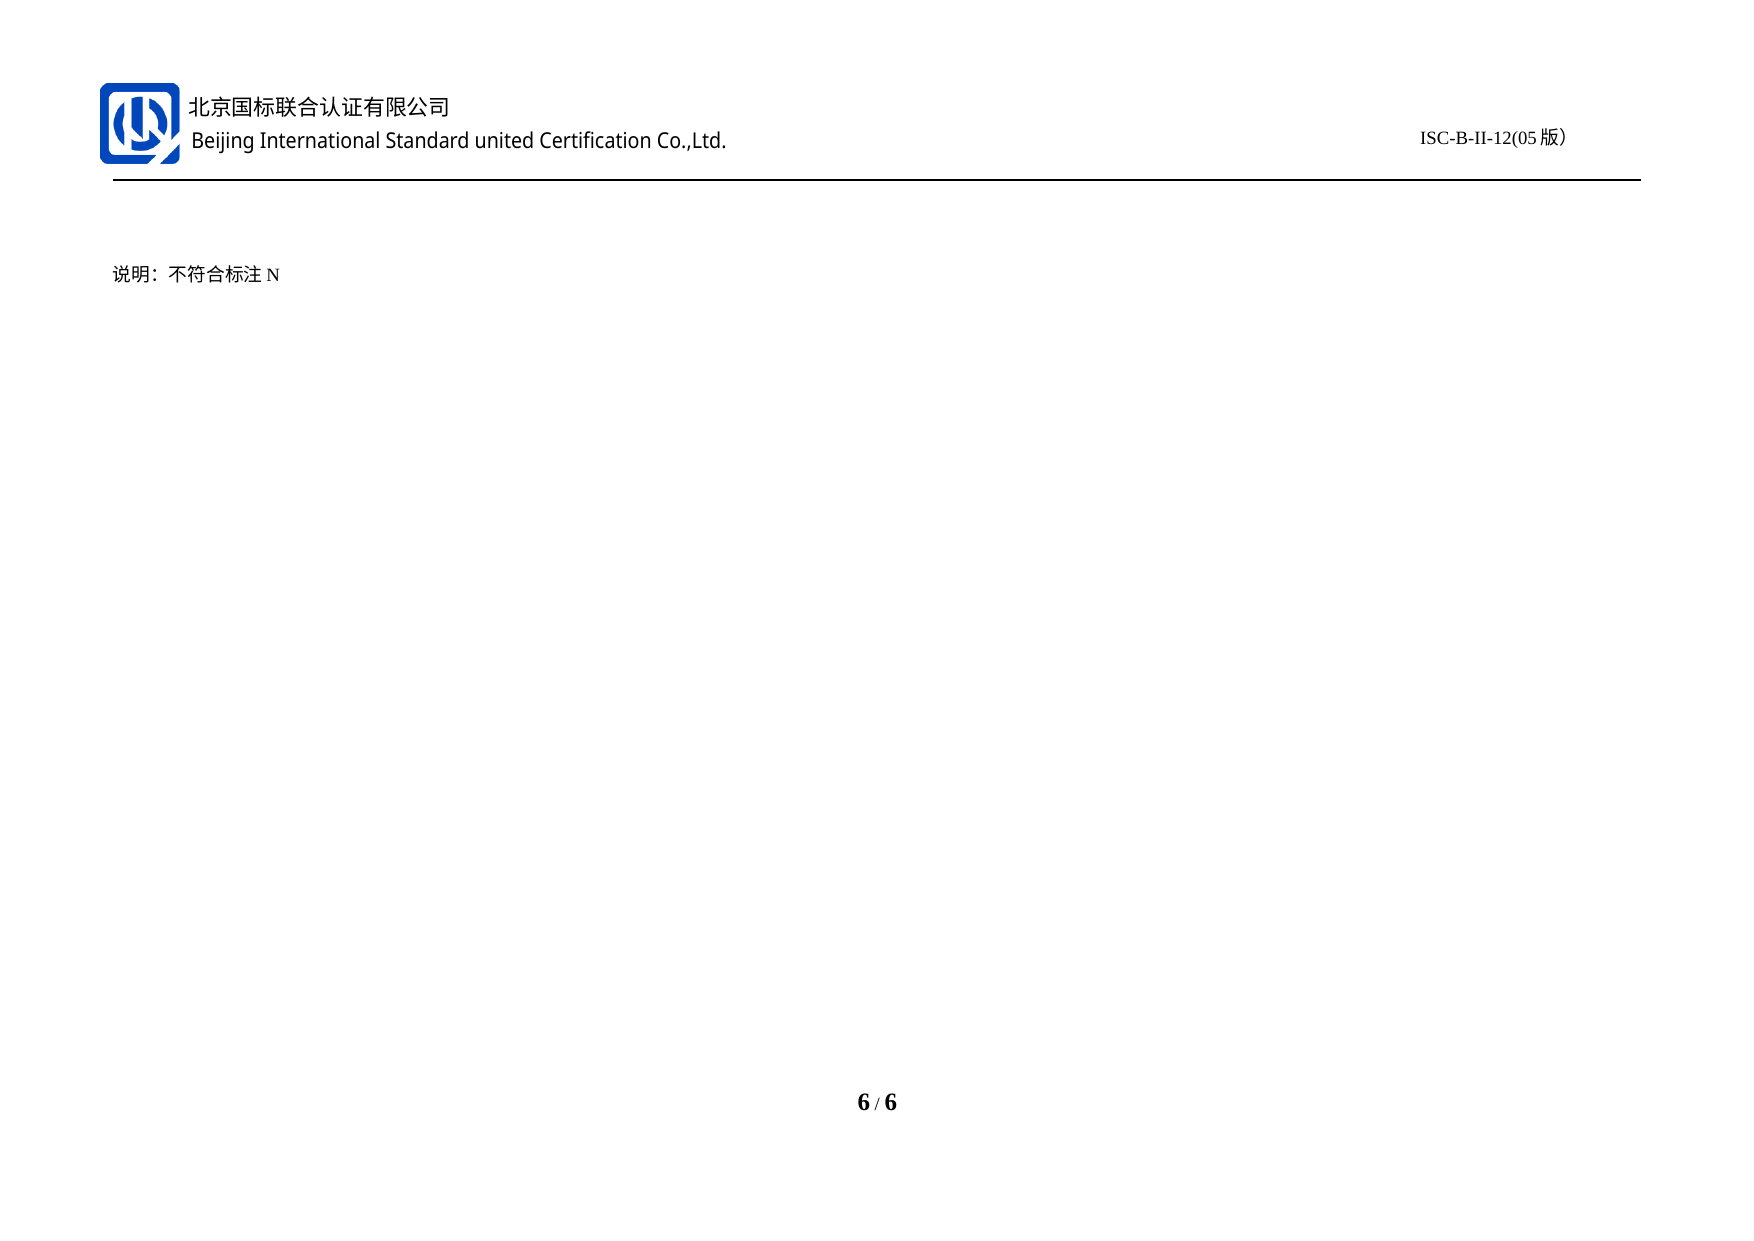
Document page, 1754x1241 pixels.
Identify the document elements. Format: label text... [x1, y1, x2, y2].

picture [100, 83, 180, 164]
text 说明：不符合标注N [112, 260, 1641, 287]
